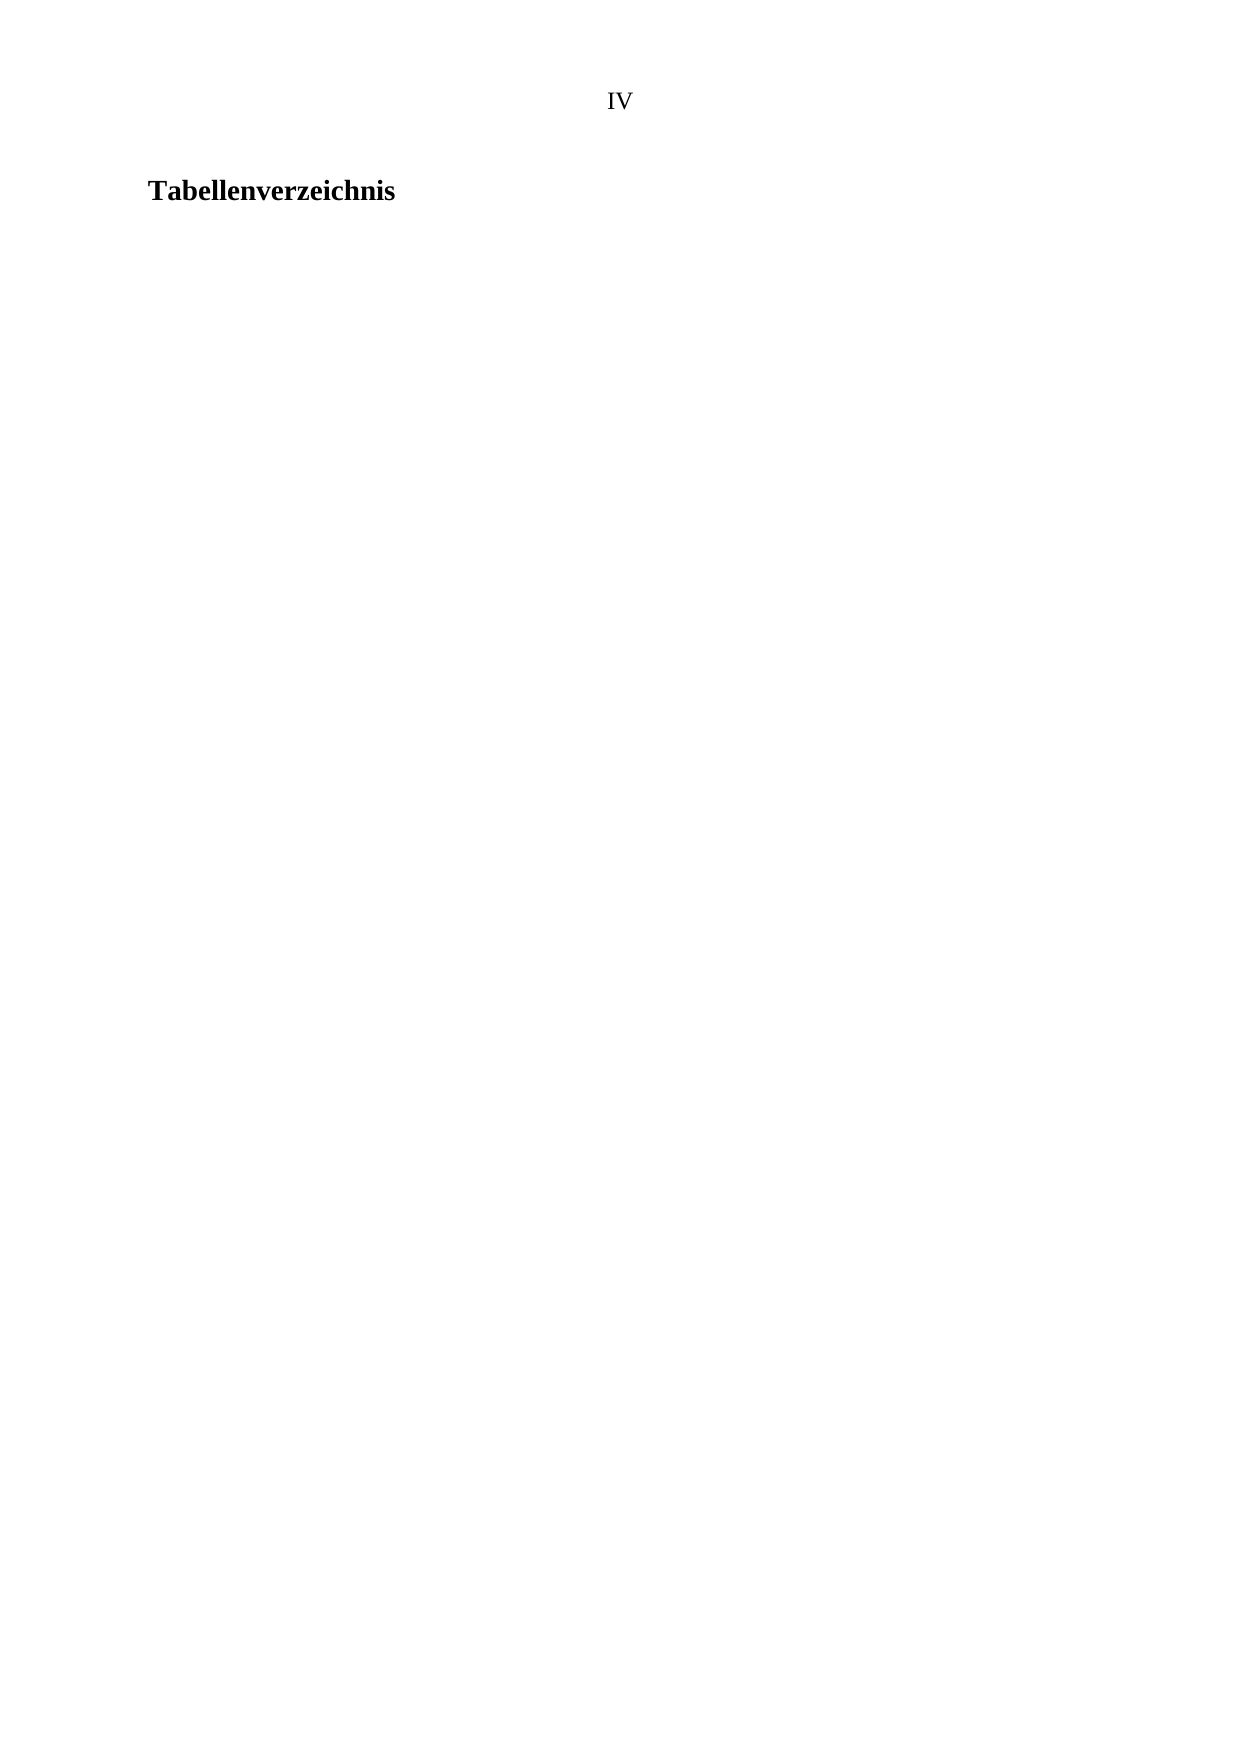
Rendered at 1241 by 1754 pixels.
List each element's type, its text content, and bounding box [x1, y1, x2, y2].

text Tabellenverzeichnis [148, 173, 1093, 206]
